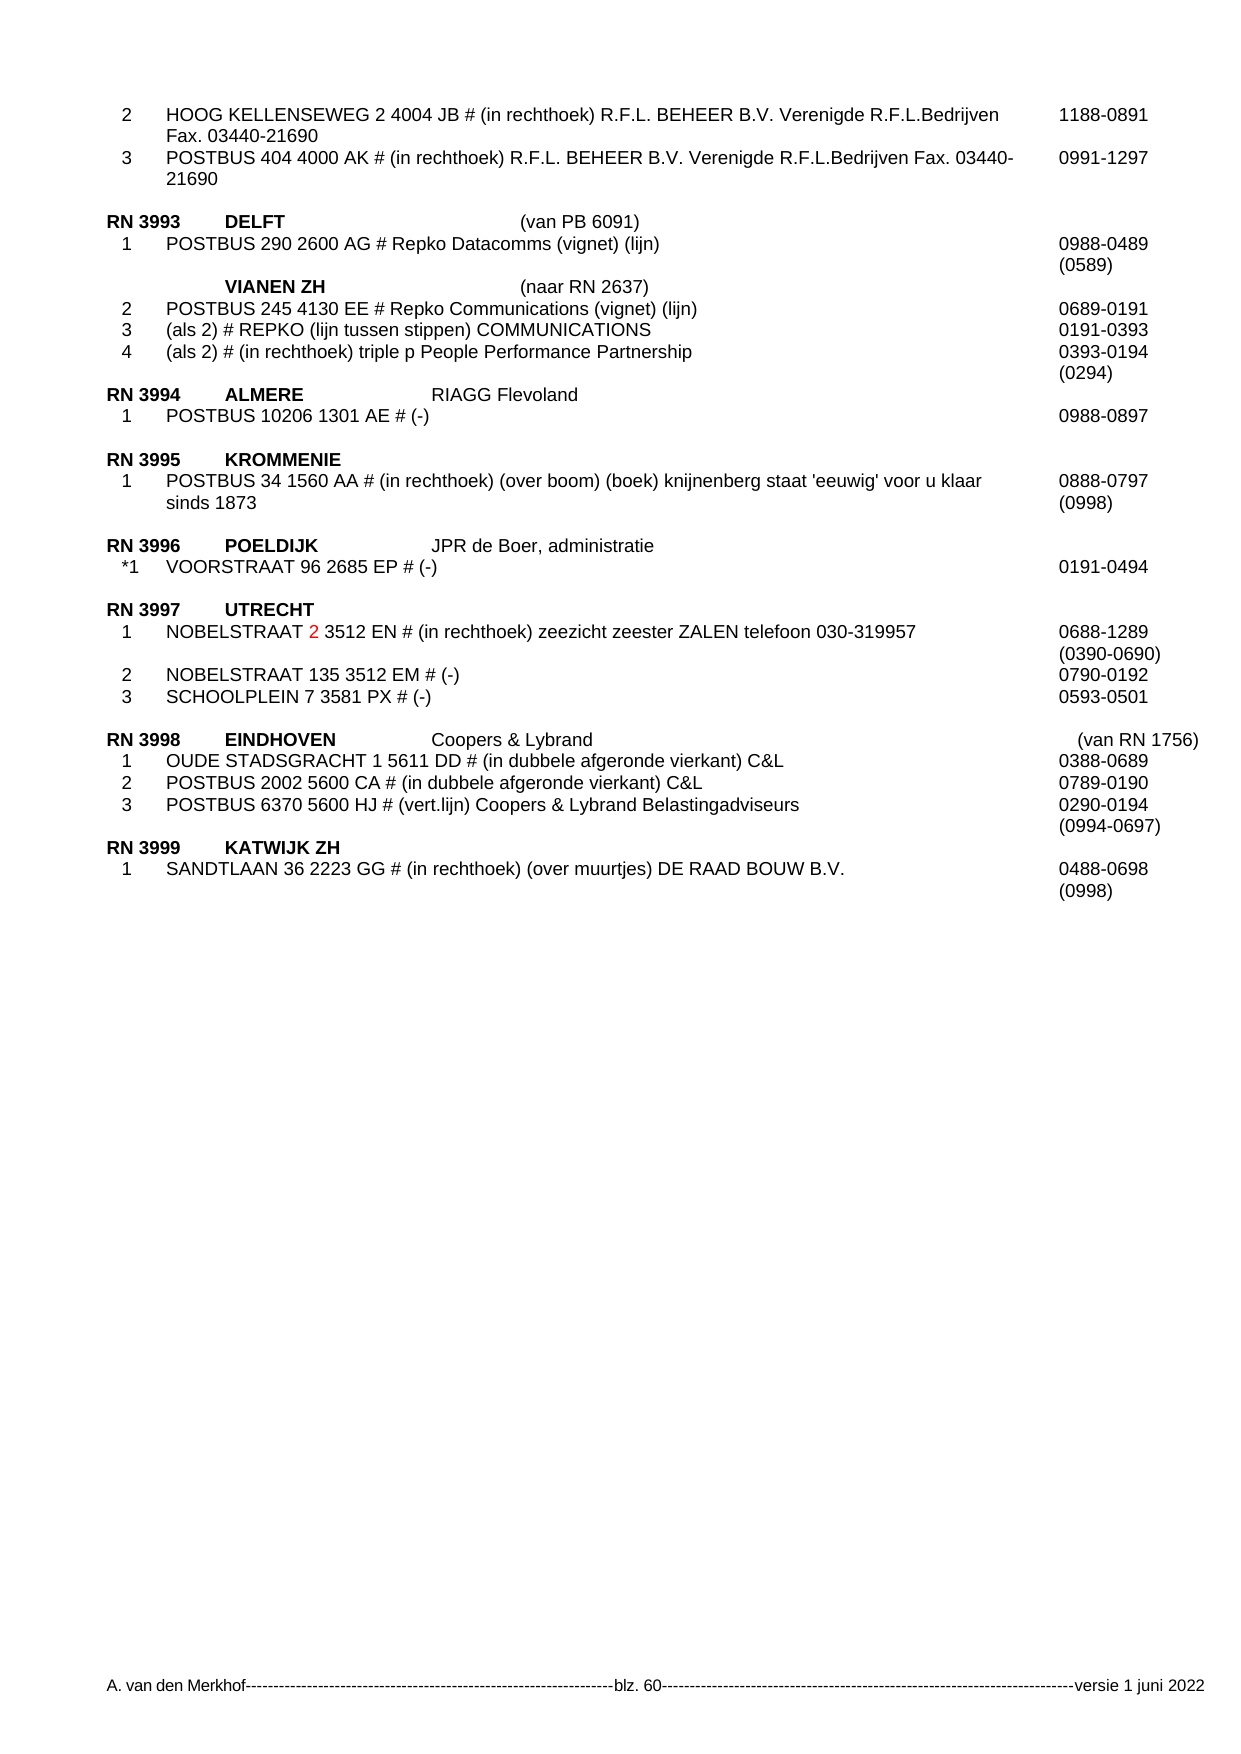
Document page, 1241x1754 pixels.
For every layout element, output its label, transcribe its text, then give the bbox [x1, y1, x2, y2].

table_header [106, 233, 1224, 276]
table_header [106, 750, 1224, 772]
text RN 3997 UTRECHT [106, 599, 1163, 621]
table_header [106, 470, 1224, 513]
text RN 3996 POELDIJK JPR de Boer, administratie [106, 534, 1163, 556]
text RN 3999 KATWIJK ZH [106, 836, 1163, 858]
text RN 3995 KROMMENIE [106, 448, 1163, 470]
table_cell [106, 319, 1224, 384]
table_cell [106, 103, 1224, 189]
text RN 3994 ALMERE RIAGG Flevoland [106, 384, 1163, 405]
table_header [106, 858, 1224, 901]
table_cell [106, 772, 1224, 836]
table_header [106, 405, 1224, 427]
text RN 3993 DELFT (van PB 6091) [106, 211, 1163, 233]
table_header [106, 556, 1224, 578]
text VIANEN ZH (naar RN 2637) [106, 276, 1163, 297]
text RN 3998 EINDHOVEN Coopers & Lybrand (van RN 1756) [106, 729, 1163, 750]
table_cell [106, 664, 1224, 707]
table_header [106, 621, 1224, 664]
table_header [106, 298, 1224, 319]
